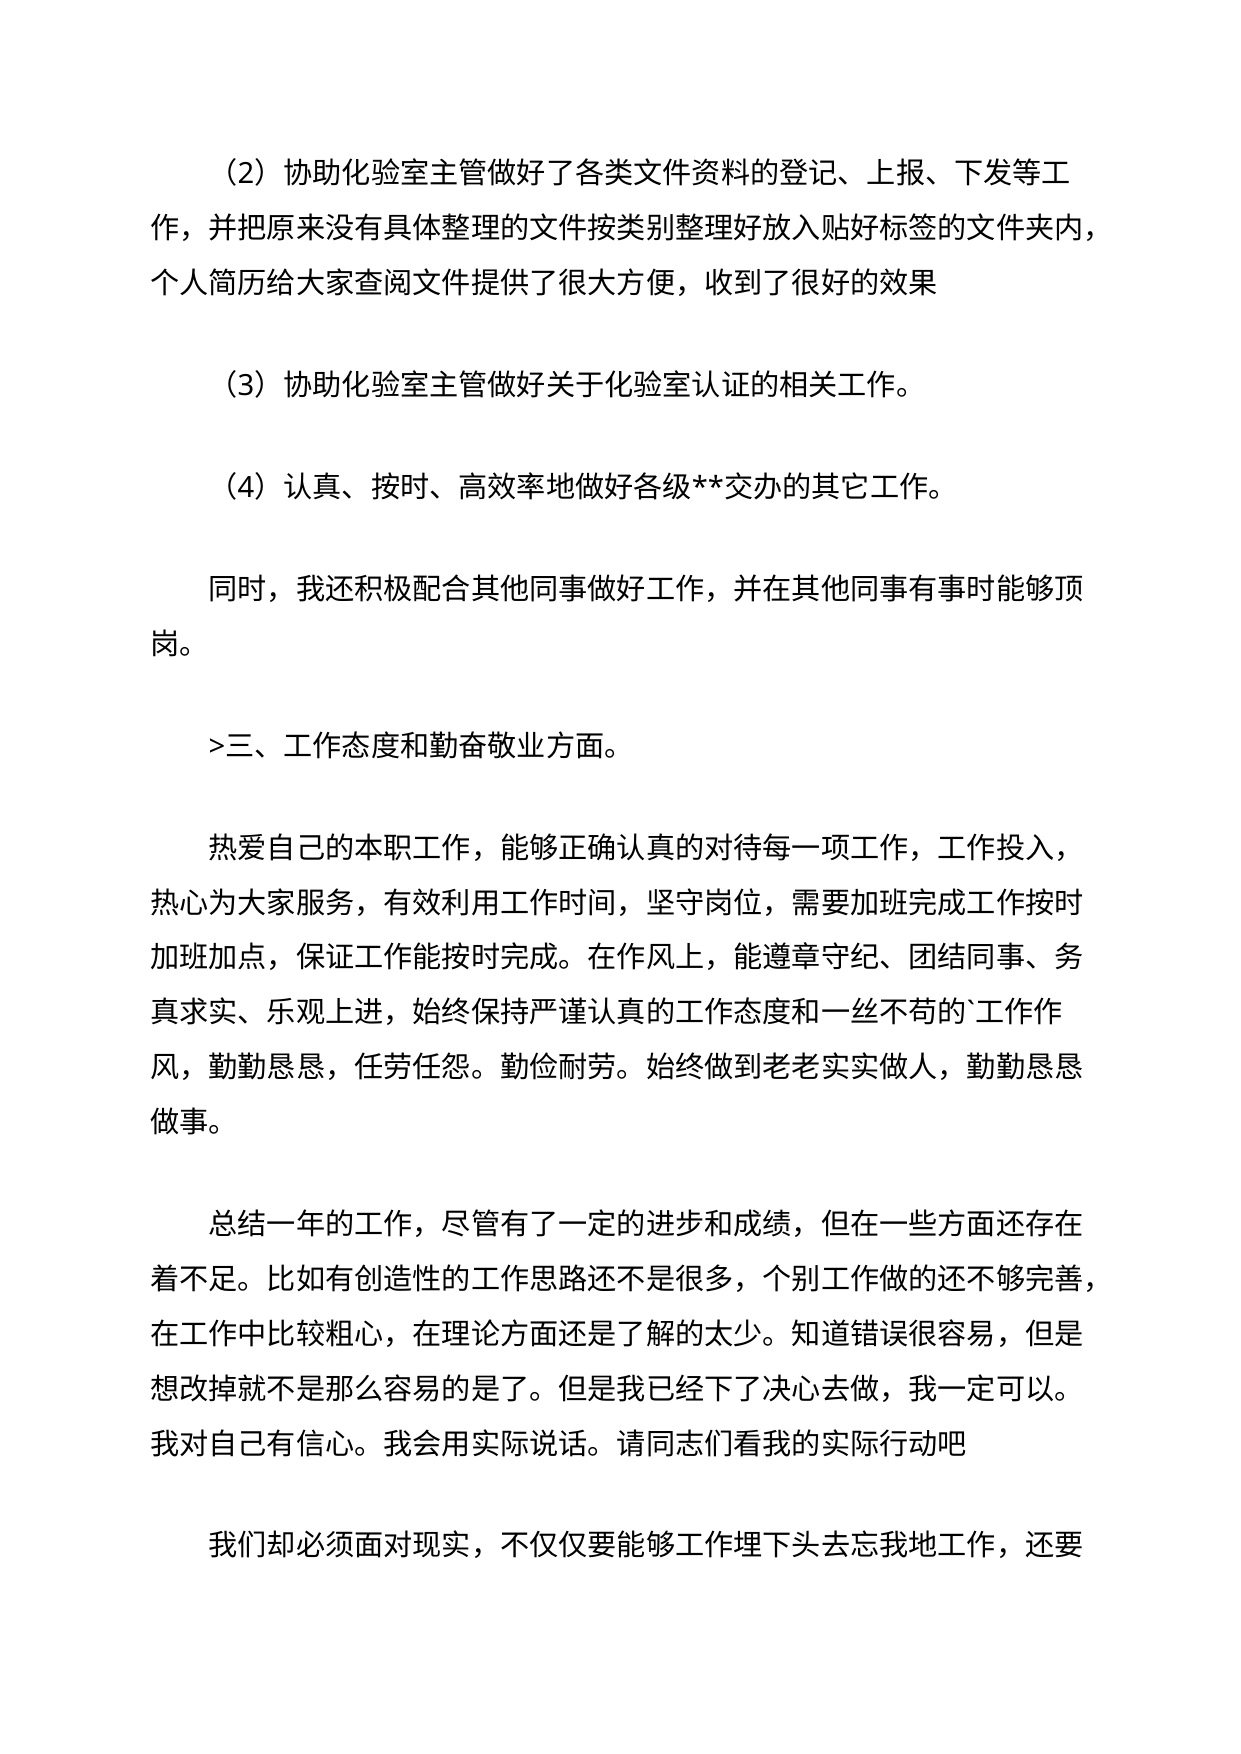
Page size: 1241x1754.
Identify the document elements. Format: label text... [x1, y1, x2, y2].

text （3）协助化验室主管做好关于化验室认证的相关工作。 [150, 362, 1090, 404]
text >三、工作态度和勤奋敬业方面。 [150, 722, 1090, 765]
text 总结一年的工作，尽管有了一定的进步和成绩，但在一些方面还存在着不足。比如有创造性的工作思路还不是很多，个别工作做的还不够完善，在工作中比较粗心，在理论方面还是了解的太少。知道错误很容易，但是想改掉就不是那么容易的是了。但是我已经下了决心去做，我一定可以。我对自己有信心。我会用实际说话。请同志们看我的实际行动吧 [150, 1201, 1090, 1462]
text 同时，我还积极配合其他同事做好工作，并在其他同事有事时能够顶岗。 [150, 566, 1090, 663]
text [150, 1522, 1090, 1564]
text （4）认真、按时、高效率地做好各级**交办的其它工作。 [150, 464, 1090, 506]
text （2）协助化验室主管做好了各类文件资料的登记、上报、下发等工作，并把原来没有具体整理的文件按类别整理好放入贴好标签的文件夹内，个人简历给大家查阅文件提供了很大方便，收到了很好的效果 [150, 150, 1090, 302]
text 热爱自己的本职工作，能够正确认真的对待每一项工作，工作投入，热心为大家服务，有效利用工作时间，坚守岗位，需要加班完成工作按时加班加点，保证工作能按时完成。在作风上，能遵章守纪、团结同事、务真求实、乐观上进，始终保持严谨认真的工作态度和一丝不苟的`工作作风，勤勤恳恳，任劳任怨。勤俭耐劳。始终做到老老实实做人，勤勤恳恳做事。 [150, 824, 1090, 1141]
